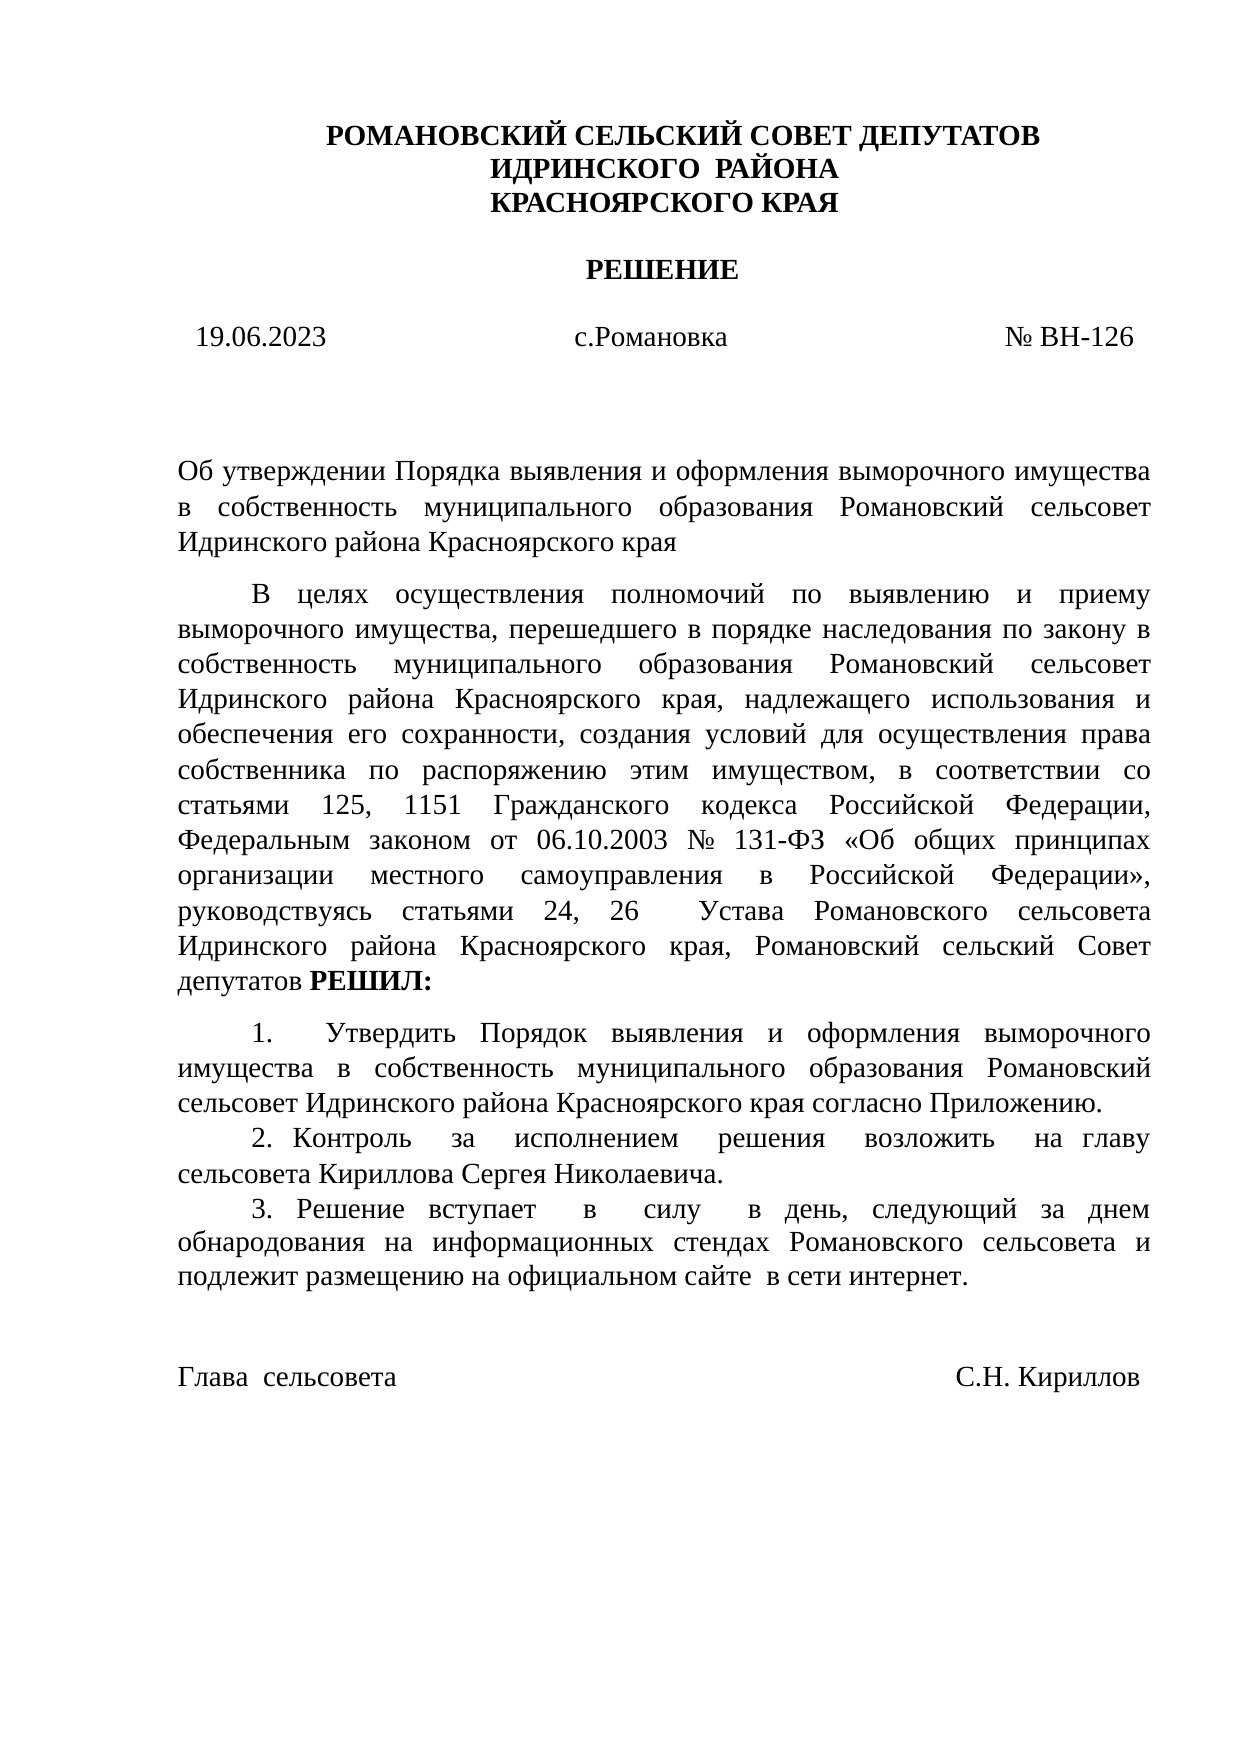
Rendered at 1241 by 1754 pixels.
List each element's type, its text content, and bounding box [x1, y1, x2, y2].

list Утвердить Порядок выявления и оформления выморочного имущества в собственность муниципального образования Романовский сельсовет Идринского района Красноярского края согласно Приложению. [177, 1015, 1152, 1119]
text КРАСНОЯРСКОГО КРАЯ [177, 185, 1152, 219]
text ИДРИНСКОГО РАЙОНА [177, 152, 1152, 185]
text РЕШЕНИЕ [177, 252, 1152, 286]
text РОМАНОВСКИЙ СЕЛЬСКИЙ СОВЕТ ДЕПУТАТОВ [177, 118, 1152, 152]
text 19.06.2023 с.Романовка № ВН-126 [177, 319, 1152, 353]
text 2. Контроль за исполнением решения возложить на главу сельсовета Кириллова Сергея Николаевича. [177, 1121, 1152, 1189]
text В целях осуществления полномочий по выявлению и приему выморочного имущества, перешедшего в порядке наследования по закону в собственность муниципального образования Романовский сельсовет Идринского района Красноярского края, надлежащего использования и обеспечения его сохранности, создания условий для осуществления права собственника по распоряжению этим имуществом, в соответствии со статьями 125, 1151 Гражданского кодекса Российской Федерации, Федеральным законом от 06.10.2003 № 131-ФЗ «Об общих принципах организации местного самоуправления в Российской Федерации», руководствуясь статьями 24, 26 Устава Романовского сельсовета Идринского района Красноярского края, Романовский сельский Совет депутатов РЕШИЛ: [177, 576, 1152, 997]
text 3. Решение вступает в силу в день, следующий за днем обнародования на информационных стендах Романовского сельсовета и подлежит размещению на официальном сайте в сети интернет. [177, 1191, 1152, 1292]
text Об утверждении Порядка выявления и оформления выморочного имущества в собственность муниципального образования Романовский сельсоветМалохабыкский Идринского района Красноярского края [177, 453, 1152, 557]
text Глава сельсовета С.Н. Кириллов [177, 1359, 1152, 1392]
